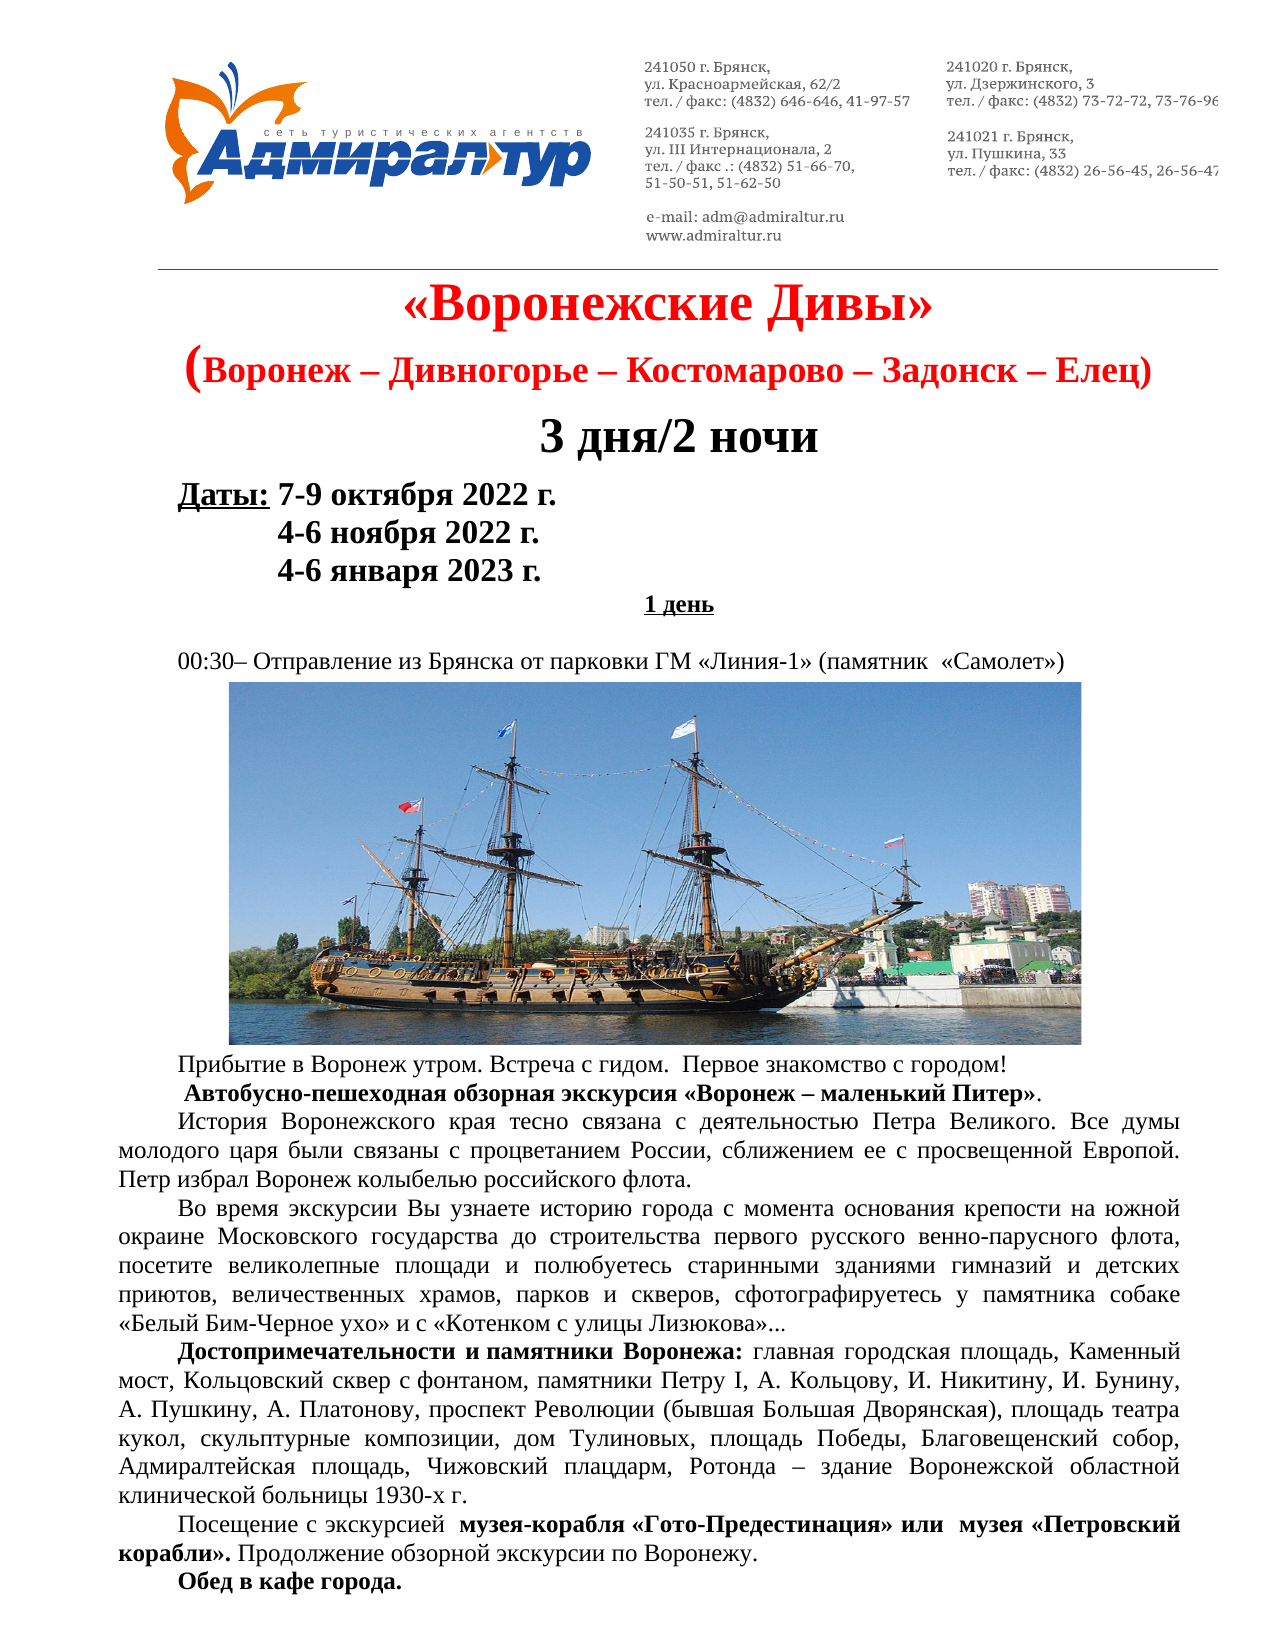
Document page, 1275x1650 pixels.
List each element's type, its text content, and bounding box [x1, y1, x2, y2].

text 4-6 ноября 2022 г. [118, 512, 1181, 551]
text 00:30– Отправление из Брянска от парковки ГМ «Линия-1» (памятник «Самолет») [118, 646, 1181, 675]
text 4-6 января 2023 г. [118, 551, 1181, 589]
text «Воронежские Дивы» [156, 59, 1181, 332]
text 1 день [118, 589, 1181, 618]
text История Воронежского края тесно связана с деятельностью Петра Великого. Все думы молодого царя были связаны с процветанием России, сближением ее с просвещенной Европой. Петр избрал Воронеж колыбелью российского флота. [118, 1106, 1181, 1193]
text Достопримечательности и памятники Воронежа: главная городская площадь, Каменный мост, Кольцовский сквер с фонтаном, памятники Петру I, А. Кольцову, И. Никитину, И. Бунину, А. Пушкину, А. Платонову, проспект Революции (бывшая Большая Дворянская), площадь театра кукол, скульптурные композиции, дом Тулиновых, площадь Победы, Благовещенский собор, Адмиралтейская площадь, Чижовский плацдарм, Ротонда – здание Воронежской областной клинической больницы 1930-х г. [118, 1336, 1181, 1509]
text Даты: 7-9 октября 2022 г. [118, 474, 1181, 512]
text 3 дня/2 ночи [118, 406, 1181, 463]
text Обед в кафе города. [118, 1566, 1181, 1595]
text Посещение с экскурсией музея-корабля «Гото-Предестинация» или музея «Петровский корабли». Продолжение обзорной экскурсии по Воронежу. [118, 1509, 1181, 1566]
text Автобусно-пешеходная обзорная экскурсия «Воронеж – маленький Питер». [118, 1078, 1181, 1106]
text Во время экскурсии Вы узнаете историю города с момента основания крепости на южной окраине Московского государства до строительства первого русского венно-парусного флота, посетите великолепные площади и полюбуетесь старинными зданиями гимназий и детских приютов, величественных храмов, парков и скверов, сфотографируетесь у памятника собаке «Белый Бим-Черное ухо» и с «Котенком с улицы Лизюкова»... [118, 1193, 1181, 1336]
text (Воронеж – Дивногорье – Костомарово – Задонск – Елец) [156, 332, 1181, 394]
picture [228, 682, 1082, 1045]
